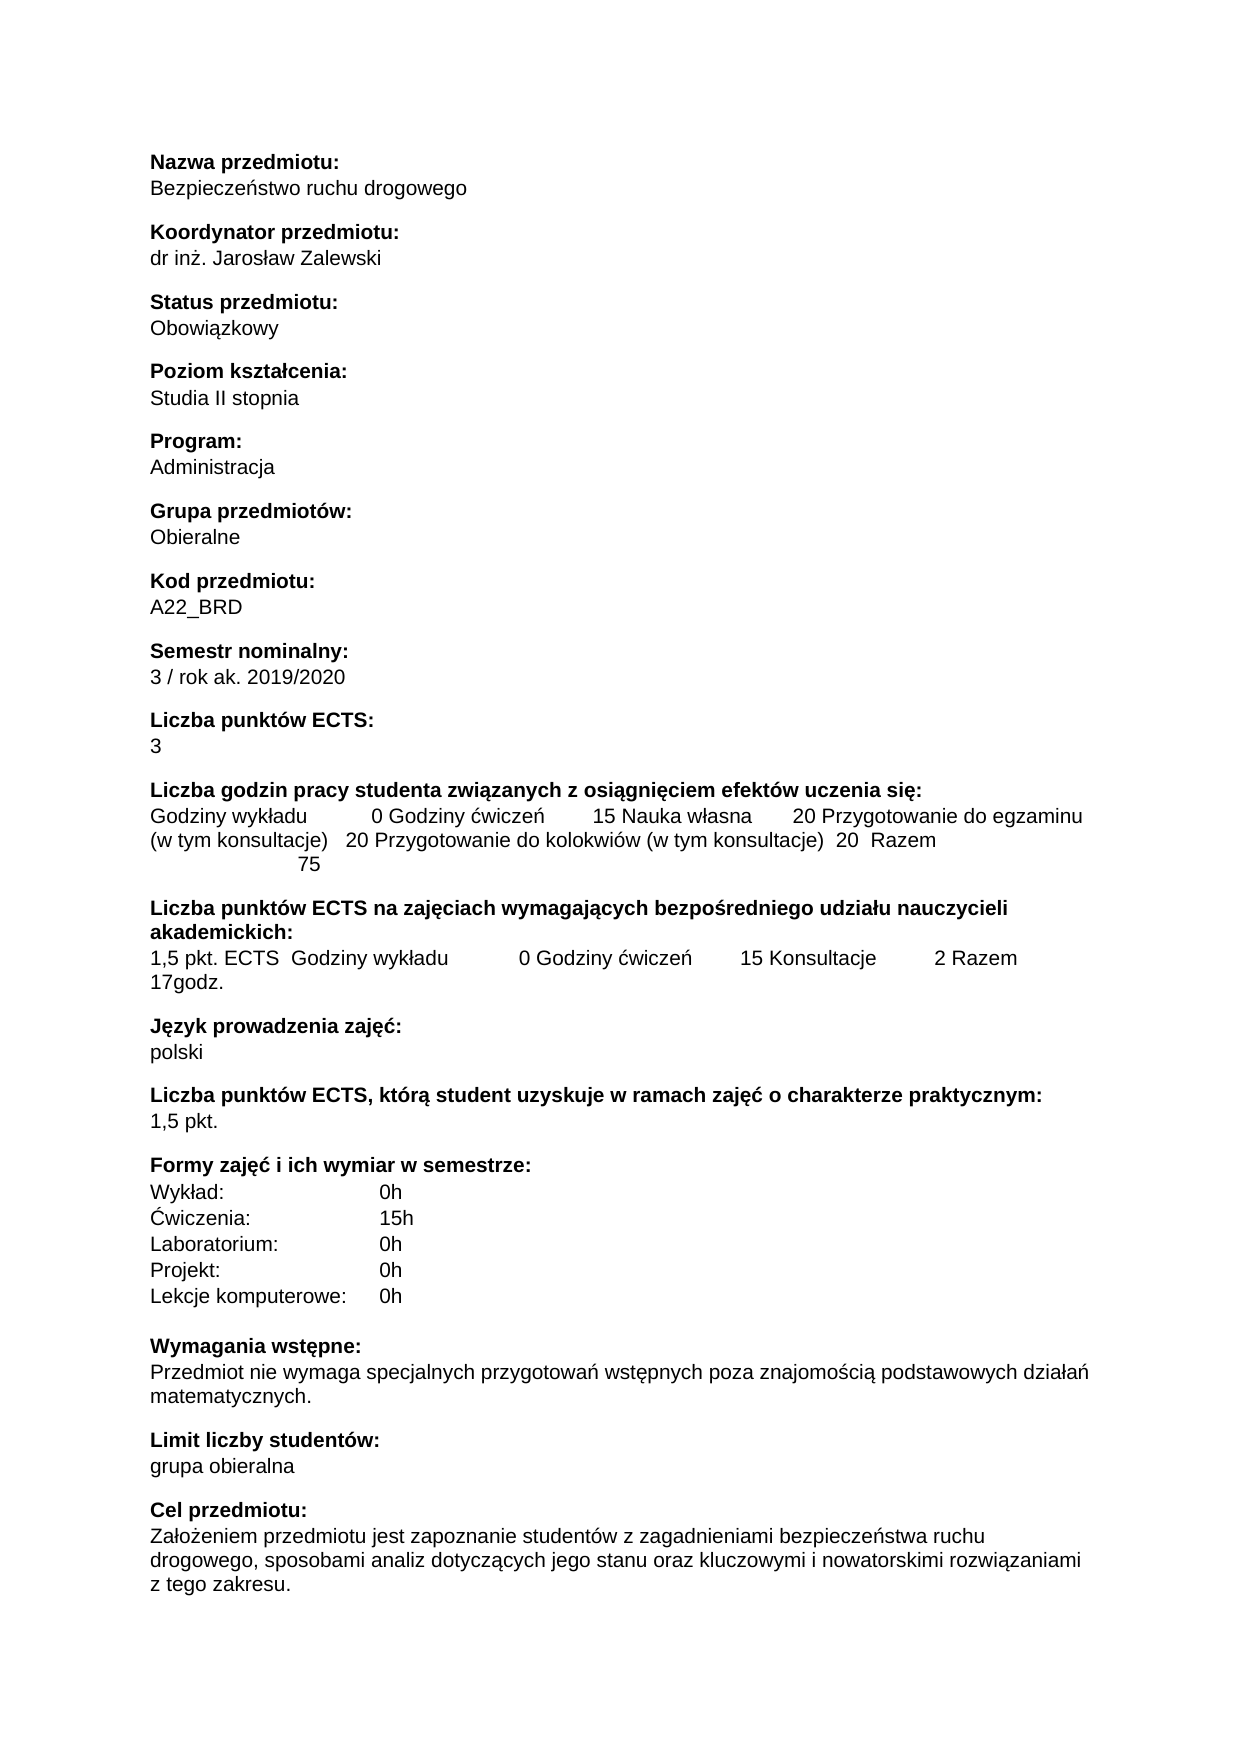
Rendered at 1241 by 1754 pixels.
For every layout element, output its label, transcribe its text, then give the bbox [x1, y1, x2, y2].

text Obowiązkowy [150, 316, 1090, 339]
text Koordynator przedmiotu: [150, 220, 1090, 244]
text Liczba punktów ECTS, którą student uzyskuje w ramach zajęć o charakterze praktycznym: [150, 1083, 1090, 1107]
text grupa obieralna [150, 1454, 1090, 1478]
table_cell Projekt: [140, 1258, 367, 1282]
table_cell Lekcje komputerowe: [140, 1284, 367, 1308]
text Przedmiot nie wymaga specjalnych przygotowań wstępnych poza znajomością podstawowych działań matematycznych. [150, 1360, 1090, 1408]
table_header Wykład: [140, 1180, 367, 1204]
table_cell 0h [369, 1230, 597, 1256]
text Formy zajęć i ich wymiar w semestrze: [150, 1153, 1090, 1177]
table_header 0h [369, 1180, 597, 1204]
table_cell Laboratorium: [140, 1232, 367, 1256]
table_cell 15h [369, 1204, 597, 1230]
text A22_BRD [150, 595, 1090, 619]
text Bezpieczeństwo ruchu drogowego [150, 176, 1090, 200]
text Liczba punktów ECTS: [150, 708, 1090, 732]
table_cell Ćwiczenia: [140, 1206, 367, 1230]
text Semestr nominalny: [150, 638, 1090, 662]
text Administracja [150, 455, 1090, 479]
text Język prowadzenia zajęć: [150, 1013, 1090, 1037]
text Liczba godzin pracy studenta związanych z osiągnięciem efektów uczenia się: [150, 778, 1090, 802]
text Status przedmiotu: [150, 289, 1090, 313]
text Cel przedmiotu: [150, 1497, 1090, 1521]
text 3 [150, 734, 1090, 758]
text Nazwa przedmiotu: [150, 150, 1090, 174]
text Wymagania wstępne: [150, 1334, 1090, 1358]
text 1,5 pkt. [150, 1109, 1090, 1133]
text Poziom kształcenia: [150, 359, 1090, 383]
text Studia II stopnia [150, 385, 1090, 409]
text polski [150, 1039, 1090, 1063]
text Program: [150, 429, 1090, 453]
text Grupa przedmiotów: [150, 499, 1090, 523]
text dr inż. Jarosław Zalewski [150, 246, 1090, 270]
text Kod przedmiotu: [150, 569, 1090, 593]
text 1,5 pkt. ECTS Godziny wykładu 0 Godziny ćwiczeń 15 Konsultacje 2 Razem 17godz. [150, 946, 1090, 994]
text Założeniem przedmiotu jest zapoznanie studentów z zagadnieniami bezpieczeństwa ruchu drogowego, sposobami analiz dotyczących jego stanu oraz kluczowymi i nowatorskimi rozwiązaniami z tego zakresu. [150, 1523, 1090, 1595]
text Obieralne [150, 525, 1090, 549]
table_cell 0h [369, 1256, 597, 1282]
text Limit liczby studentów: [150, 1428, 1090, 1452]
text Liczba punktów ECTS na zajęciach wymagających bezpośredniego udziału nauczycieli akademickich: [150, 896, 1090, 944]
text Godziny wykładu 0 Godziny ćwiczeń 15 Nauka własna 20 Przygotowanie do egzaminu (w tym konsultacje) 20 Przygotowanie do kolokwiów (w tym konsultacje) 20 Razem 75 [150, 804, 1090, 876]
table_cell 0h [369, 1282, 597, 1308]
text 3 / rok ak. 2019/2020 [150, 664, 1090, 688]
